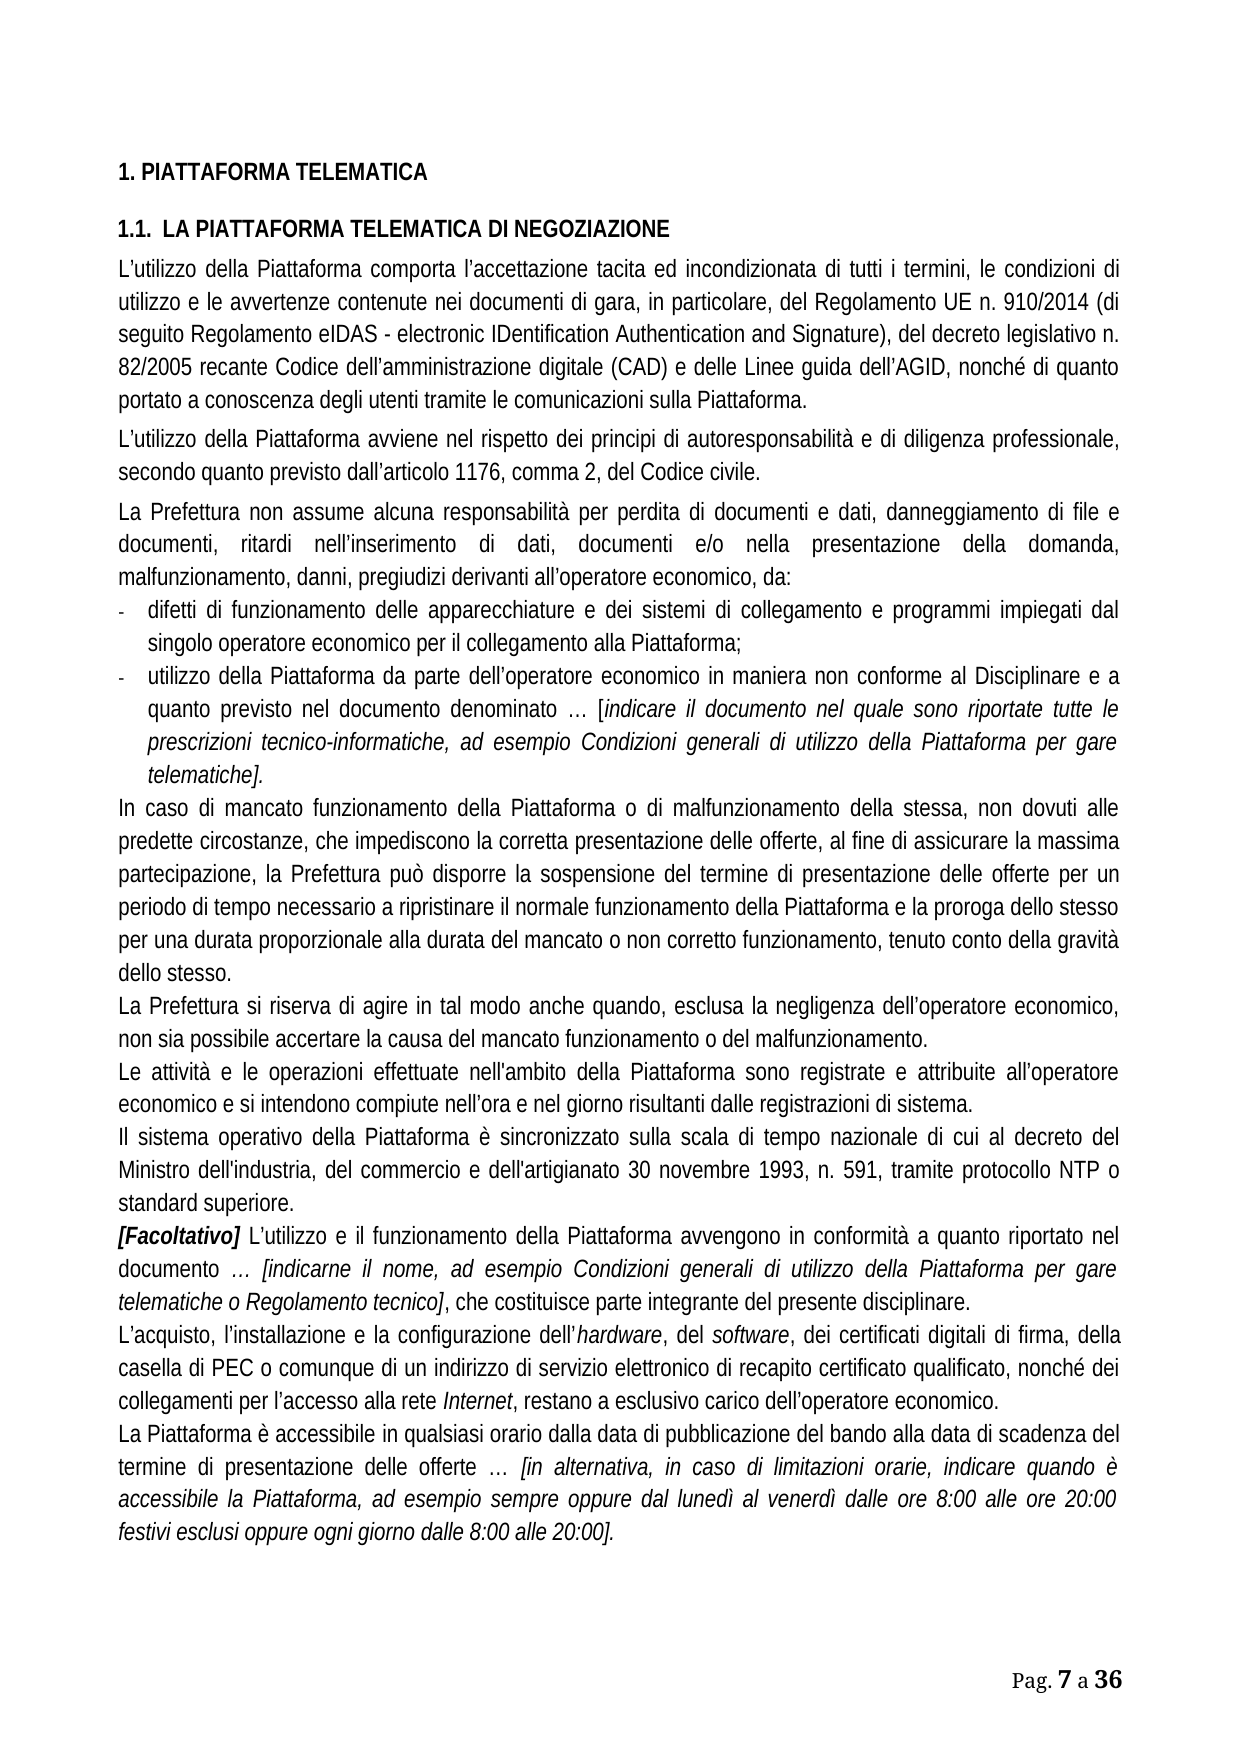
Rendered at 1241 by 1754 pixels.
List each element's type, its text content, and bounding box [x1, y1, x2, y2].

subtitle LA PIATTAFORMA TELEMATICA DI NEGOZIAZIONE [117, 214, 1122, 243]
text La Prefettura si riserva di agire in tal modo anche quando, esclusa la negligenza dell’operatore economico, non sia possibile accertare la causa del mancato funzionamento o del malfunzionamento. [118, 991, 1122, 1052]
text [Facoltativo] L’utilizzo e il funzionamento della Piattaforma avvengono in conformità a quanto riportato nel documento … [indicarne il nome, ad esempio Condizioni generali di utilizzo della Piattaforma per gare telematiche o Regolamento tecnico], che costituisce parte integrante del presente disciplinare. [118, 1221, 1122, 1316]
text Il sistema operativo della Piattaforma è sincronizzato sulla scala di tempo nazionale di cui al decreto del Ministro dell'industria, del commercio e dell'artigianato 30 novembre 1993, n. 591, tramite protocollo NTP o standard superiore. [118, 1122, 1122, 1217]
list utilizzo della Piattaforma da parte dell’operatore economico in maniera non conforme al Disciplinare e a quanto previsto nel documento denominato … [indicare il documento nel quale sono riportate tutte le prescrizioni tecnico-informatiche, ad esempio Condizioni generali di utilizzo della Piattaforma per gare telematiche]. [118, 661, 1122, 789]
text In caso di mancato funzionamento della Piattaforma o di malfunzionamento della stessa, non dovuti alle predette circostanze, che impediscono la corretta presentazione delle offerte, al fine di assicurare la massima partecipazione, la Prefettura può disporre la sospensione del termine di presentazione delle offerte per un periodo di tempo necessario a ripristinare il normale funzionamento della Piattaforma e la proroga dello stesso per una durata proporzionale alla durata del mancato o non corretto funzionamento, tenuto conto della gravità dello stesso. [118, 793, 1122, 986]
text L’acquisto, l’installazione e la configurazione dell’hardware, del software, dei certificati digitali di firma, della casella di PEC o comunque di un indirizzo di servizio elettronico di recapito certificato qualificato, nonché dei collegamenti per l’accesso alla rete Internet, restano a esclusivo carico dell’operatore economico. [118, 1320, 1122, 1414]
text Le attività e le operazioni effettuate nell'ambito della Piattaforma sono registrate e attribuite all’operatore economico e si intendono compiute nell’ora e nel giorno risultanti dalle registrazioni di sistema. [118, 1057, 1122, 1118]
text L’utilizzo della Piattaforma avviene nel rispetto dei principi di autoresponsabilità e di diligenza professionale, secondo quanto previsto dall’articolo 1176, comma 2, del Codice civile. [118, 424, 1122, 486]
list difetti di funzionamento delle apparecchiature e dei sistemi di collegamento e programmi impiegati dal singolo operatore economico per il collegamento alla Piattaforma; [118, 595, 1122, 657]
text La Prefettura non assume alcuna responsabilità per perdita di documenti e dati, danneggiamento di file e documenti, ritardi nell’inserimento di dati, documenti e/o nella presentazione della domanda, malfunzionamento, danni, pregiudizi derivanti all’operatore economico, da: [118, 497, 1122, 591]
text La Piattaforma è accessibile in qualsiasi orario dalla data di pubblicazione del bando alla data di scadenza del termine di presentazione delle offerte … [in alternativa, in caso di limitazioni orarie, indicare quando è accessibile la Piattaforma, ad esempio sempre oppure dal lunedì al venerdì dalle ore 8:00 alle ore 20:00 festivi esclusi oppure ogni giorno dalle 8:00 alle 20:00]. [118, 1419, 1122, 1546]
subtitle 1. PIATTAFORMA TELEMATICA [118, 157, 1122, 185]
text L’utilizzo della Piattaforma comporta l’accettazione tacita ed incondizionata di tutti i termini, le condizioni di utilizzo e le avvertenze contenute nei documenti di gara, in particolare, del Regolamento UE n. 910/2014 (di seguito Regolamento eIDAS - electronic IDentification Authentication and Signature), del decreto legislativo n. 82/2005 recante Codice dell’amministrazione digitale (CAD) e delle Linee guida dell’AGID, nonché di quanto portato a conoscenza degli utenti tramite le comunicazioni sulla Piattaforma. [118, 254, 1122, 414]
